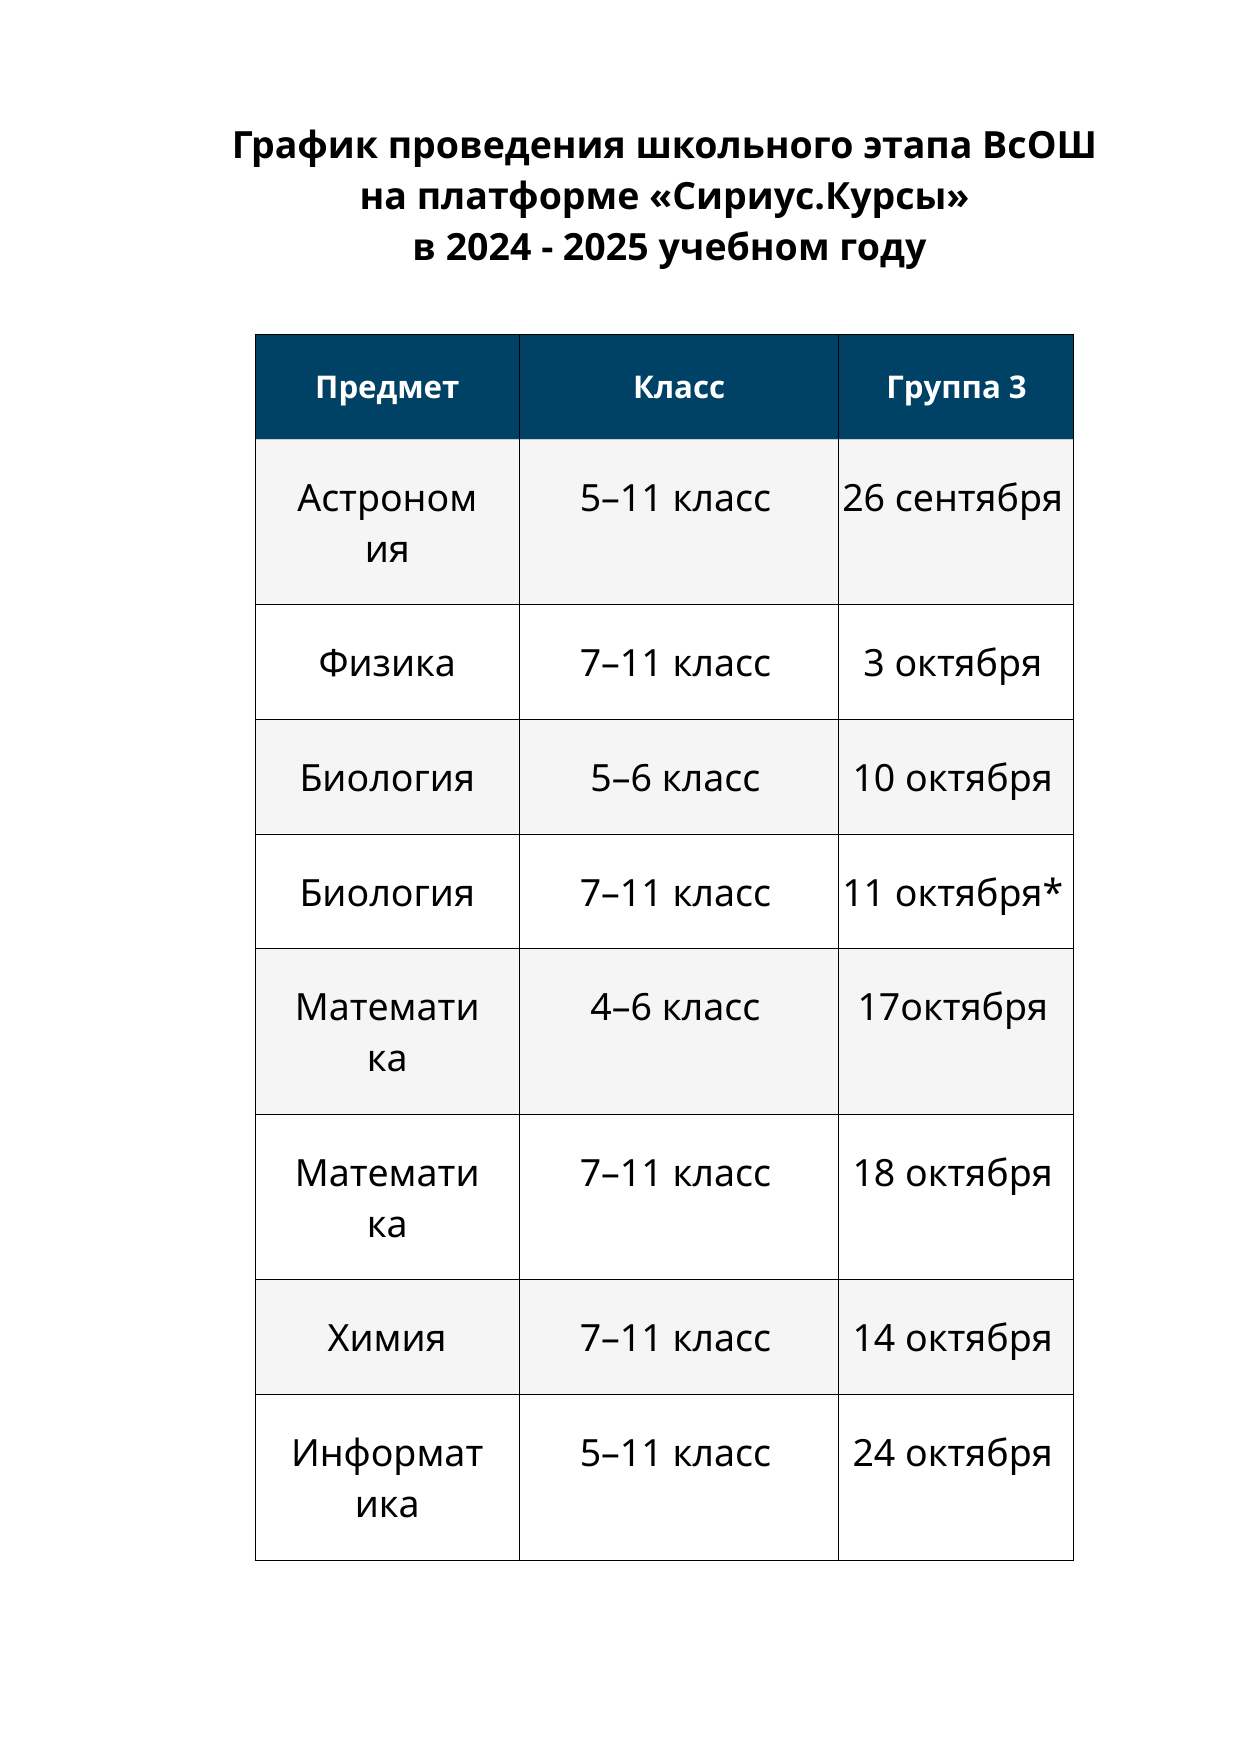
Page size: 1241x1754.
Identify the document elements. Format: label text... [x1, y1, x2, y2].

table_cell 7–11 класс [520, 1115, 838, 1279]
table_cell Информатика [256, 1395, 519, 1559]
table_cell 14 октября [839, 1280, 1073, 1394]
table_cell 18 октября [839, 1115, 1073, 1279]
table_cell 5–11 класс [520, 440, 838, 604]
table_cell Химия [256, 1280, 519, 1394]
table_cell 5–11 класс [520, 1395, 838, 1559]
table_cell 5–6 класс [520, 720, 838, 833]
table_cell 7–11 класс [520, 605, 838, 719]
table_cell Математика [256, 1115, 519, 1279]
table_cell 3 октября [839, 605, 1073, 719]
table_cell Биология [256, 835, 519, 948]
table_cell 17октября [839, 949, 1073, 1114]
table_header Класс [520, 335, 838, 439]
table_cell 7–11 класс [520, 835, 838, 948]
table_cell 10 октября [839, 720, 1073, 833]
table_cell Физика [256, 605, 519, 719]
table_cell Математика [256, 949, 519, 1114]
table_cell 7–11 класс [520, 1280, 838, 1394]
table_header Предмет [256, 335, 519, 439]
table_cell Астрономия [256, 440, 519, 604]
table_cell 24 октября [839, 1395, 1073, 1559]
table_cell Биология [256, 720, 519, 833]
text в 2024 - 2025 учебном году [177, 220, 1152, 271]
table_header Группа 3 [839, 335, 1073, 439]
text График проведения школьного этапа ВсОШ на платформе «Сириус.Курсы» [177, 118, 1152, 220]
table_cell 11 октября* [839, 835, 1073, 948]
table_cell 4–6 класс [520, 949, 838, 1114]
table_cell 26 сентября [839, 440, 1073, 604]
